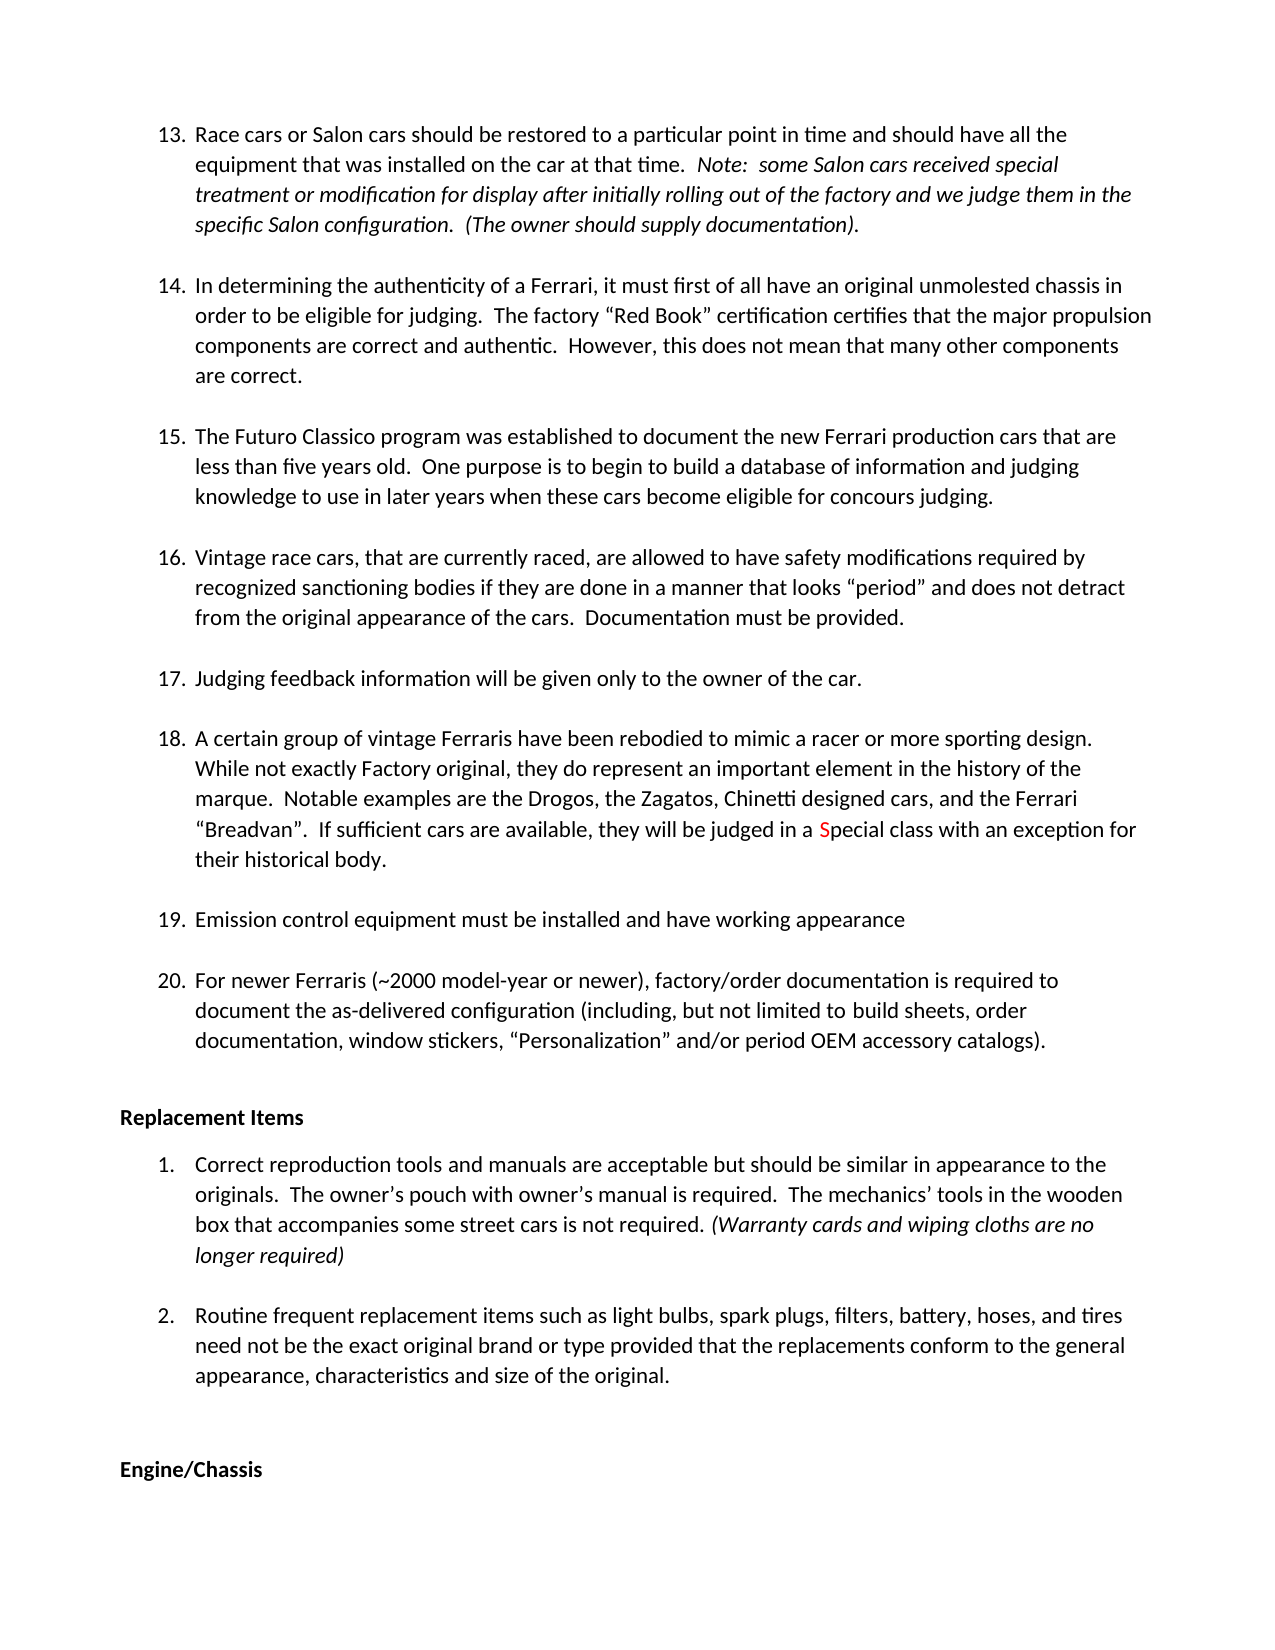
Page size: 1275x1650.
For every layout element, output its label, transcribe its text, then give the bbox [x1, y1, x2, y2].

list A certain group of vintage Ferraris have been rebodied to mimic a racer or more sporting design. While not exactly Factory original, they do represent an important element in the history of the marque. Notable examples are the Drogos, the Zagatos, Chinetti designed cars, and the Ferrari “Breadvan”. If sufficient cars are available, they will be judged in a Special class with an exception for their historical body. [157, 724, 1155, 903]
list Emission control equipment must be installed and have working appearance [157, 905, 1155, 933]
list For newer Ferraris (~2000 model-year or newer), factory/order documentation is required to document the as-delivered configuration (including, but not limited to build sheets, order documentation, window stickers, “Personalization” and/or period OEM accessory catalogs). [157, 966, 1155, 1084]
list Judging feedback information will be given only to the owner of the car. [157, 664, 1155, 722]
text Engine/Chassis [120, 1455, 1155, 1483]
list Routine frequent replacement items such as light bulbs, spark plugs, filters, battery, hoses, and tires need not be the exact original brand or type provided that the replacements conform to the general appearance, characteristics and size of the original. [157, 1301, 1155, 1390]
list The Futuro Classico program was established to document the new Ferrari production cars that are less than five years old. One purpose is to begin to build a database of information and judging knowledge to use in later years when these cars become eligible for concours judging. [157, 422, 1155, 541]
list Race cars or Salon cars should be restored to a particular point in time and should have all the equipment that was installed on the car at that time. Note: some Salon cars received special treatment or modification for display after initially rolling out of the factory and we judge them in the specific Salon configuration. (The owner should supply documentation). [157, 120, 1155, 269]
list In determining the authenticity of a Ferrari, it must first of all have an original unmolested chassis in order to be eligible for judging. The factory “Red Book” certification certifies that the major propulsion components are correct and authentic. However, this does not mean that many other components are correct. [157, 271, 1155, 420]
list Correct reproduction tools and manuals are acceptable but should be similar in appearance to the originals. The owner’s pouch with owner’s manual is required. The mechanics’ tools in the wooden box that accompanies some street cars is not required. (Warranty cards and wiping cloths are no longer required) [157, 1150, 1155, 1299]
text Replacement Items [120, 1103, 1155, 1131]
list Vintage race cars, that are currently raced, are allowed to have safety modifications required by recognized sanctioning bodies if they are done in a manner that looks “period” and does not detract from the original appearance of the cars. Documentation must be provided. [157, 543, 1155, 662]
